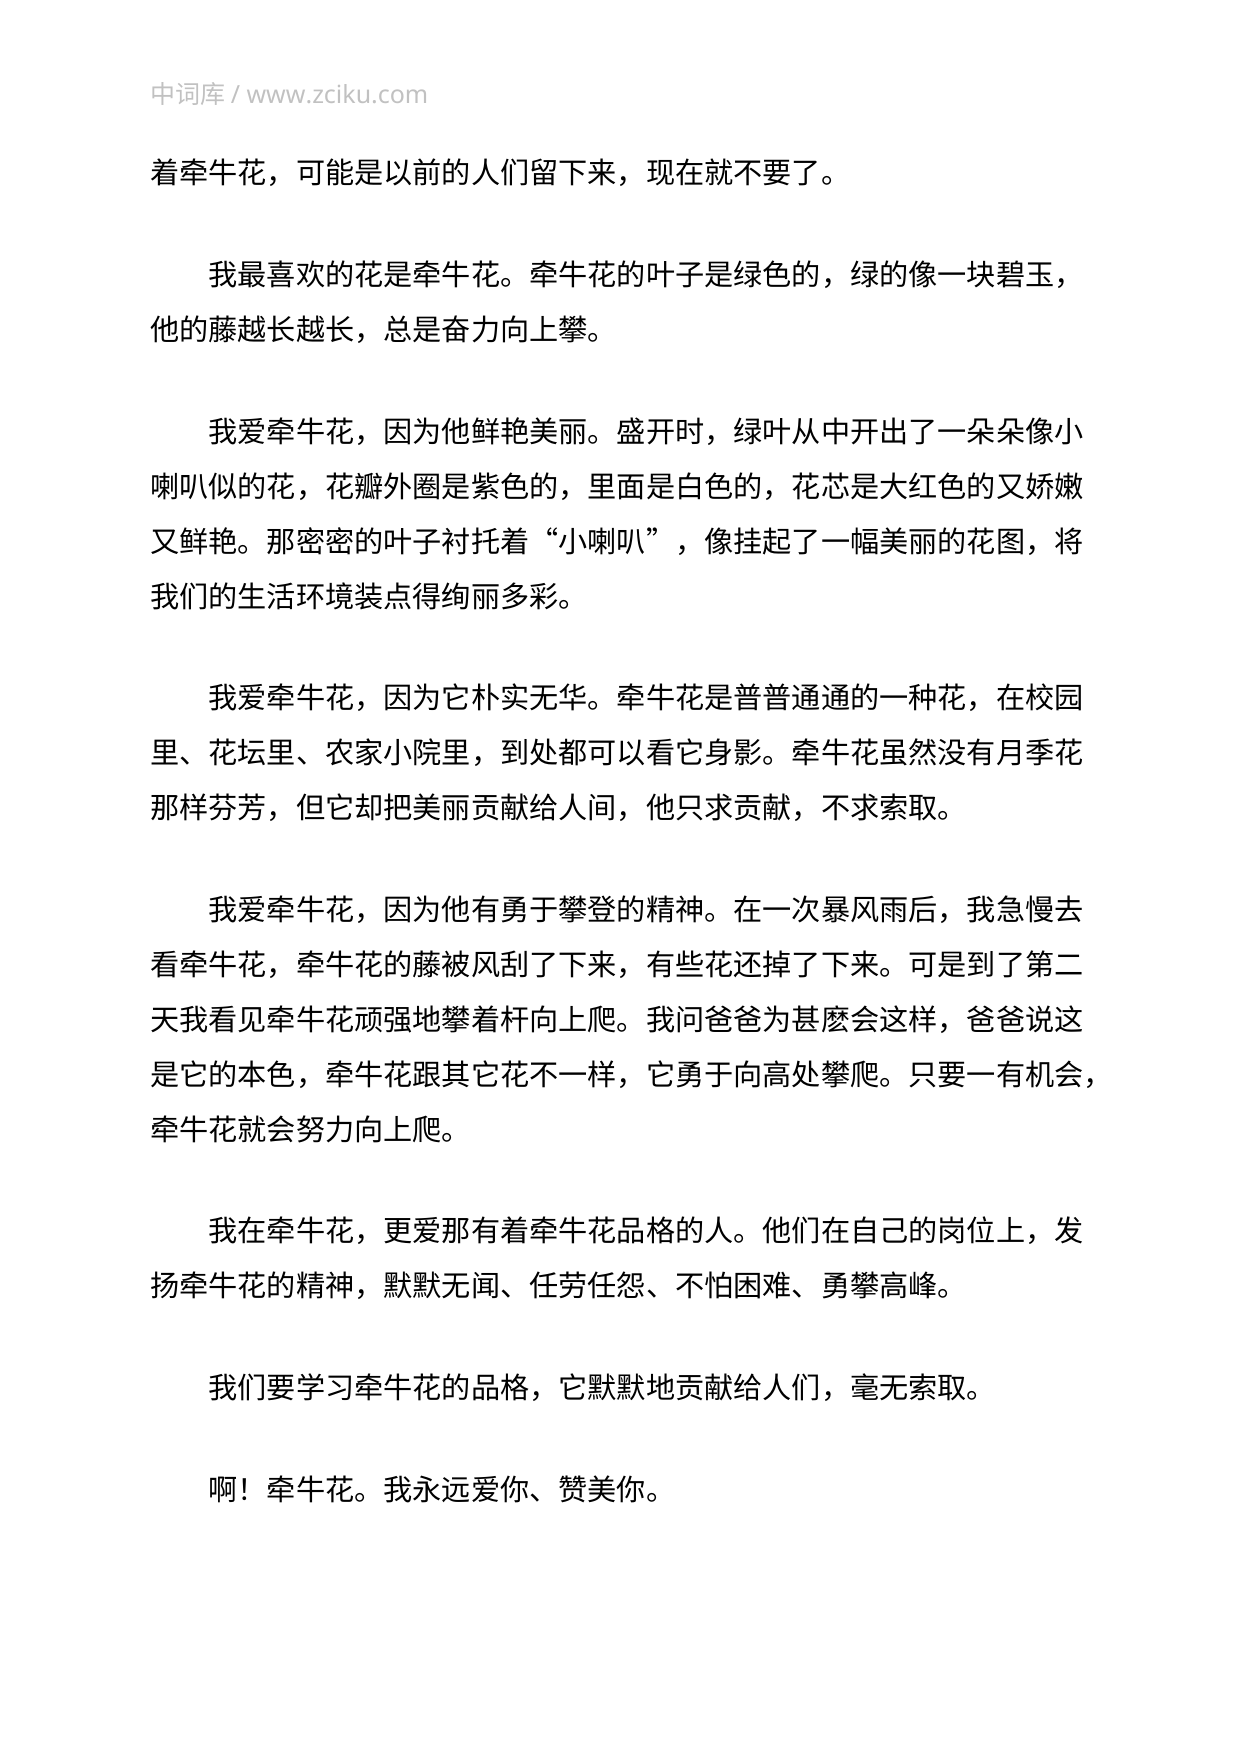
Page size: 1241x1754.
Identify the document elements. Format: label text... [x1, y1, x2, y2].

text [150, 150, 1090, 192]
text 我最喜欢的花是牵牛花。牵牛花的叶子是绿色的，绿的像一块碧玉，他的藤越长越长，总是奋力向上攀。 [150, 252, 1090, 349]
text 我在牵牛花，更爱那有着牵牛花品格的人。他们在自己的岗位上，发扬牵牛花的精神，默默无闻、任劳任怨、不怕困难、勇攀高峰。 [150, 1208, 1090, 1305]
text 我爱牵牛花，因为他鲜艳美丽。盛开时，绿叶从中开出了一朵朵像小喇叭似的花，花瓣外圈是紫色的，里面是白色的，花芯是大红色的又娇嫩又鲜艳。那密密的叶子衬托着“小喇叭”，像挂起了一幅美丽的花图，将我们的生活环境装点得绚丽多彩。 [150, 408, 1090, 615]
text 我们要学习牵牛花的品格，它默默地贡献给人们，毫无索取。 [150, 1364, 1090, 1407]
text 啊！牵牛花。我永远爱你、赞美你。 [150, 1466, 1090, 1508]
text 我爱牵牛花，因为它朴实无华。牵牛花是普普通通的一种花，在校园里、花坛里、农家小院里，到处都可以看它身影。牵牛花虽然没有月季花那样芬芳，但它却把美丽贡献给人间，他只求贡献，不求索取。 [150, 675, 1090, 827]
text 我爱牵牛花，因为他有勇于攀登的精神。在一次暴风雨后，我急慢去看牵牛花，牵牛花的藤被风刮了下来，有些花还掉了下来。可是到了第二天我看见牵牛花顽强地攀着杆向上爬。我问爸爸为甚麽会这样，爸爸说这是它的本色，牵牛花跟其它花不一样，它勇于向高处攀爬。只要一有机会，牵牛花就会努力向上爬。 [150, 886, 1090, 1148]
